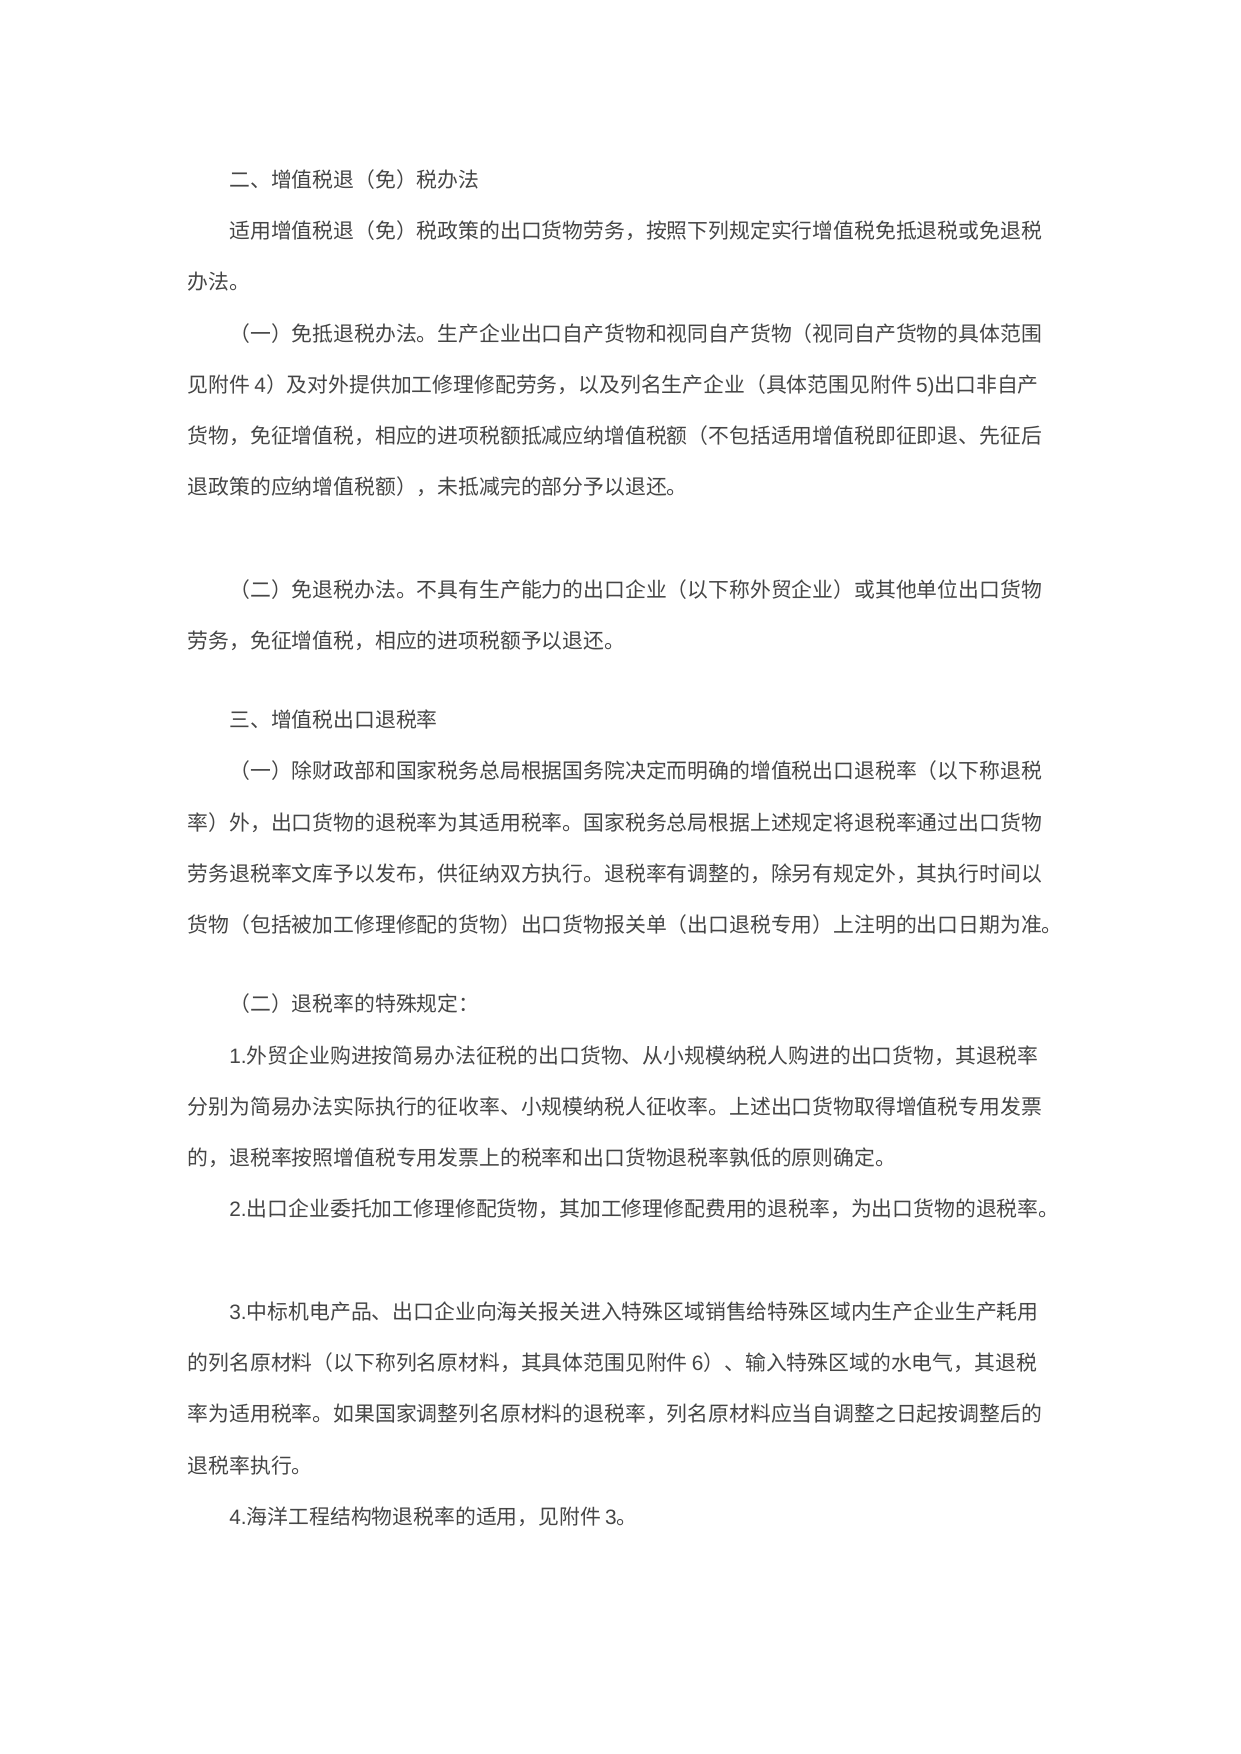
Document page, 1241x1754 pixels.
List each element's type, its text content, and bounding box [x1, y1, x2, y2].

text 三、增值税出口退税率 （一）除财政部和国家税务总局根据国务院决定而明确的增值税出口退税率（以下称退税率）外，出口货物的退税率为其适用税率。国家税务总局根据上述规定将退税率通过出口货物劳务退税率文库予以发布，供征纳双方执行。退税率有调整的，除另有规定外，其执行时间以货物（包括被加工修理修配的货物）出口货物报关单（出口退税专用）上注明的出口日期为准。 [187, 702, 1053, 940]
text （二）退税率的特殊规定： 1.外贸企业购进按简易办法征税的出口货物、从小规模纳税人购进的出口货物，其退税率分别为简易办法实际执行的征收率、小规模纳税人征收率。上述出口货物取得增值税专用发票的，退税率按照增值税专用发票上的税率和出口货物退税率孰低的原则确定。 2.出口企业委托加工修理修配货物，其加工修理修配费用的退税率，为出口货物的退税率。 3.中标机电产品、出口企业向海关报关进入特殊区域销售给特殊区域内生产企业生产耗用的列名原材料（以下称列名原材料，其具体范围见附件6）、输入特殊区域的水电气，其退税率为适用税率。如果国家调整列名原材料的退税率，列名原材料应当自调整之日起按调整后的退税率执行。 4.海洋工程结构物退税率的适用，见附件3。 [187, 987, 1053, 1532]
text 二、增值税退（免）税办法 适用增值税退（免）税政策的出口货物劳务，按照下列规定实行增值税免抵退税或免退税办法。 （一）免抵退税办法。生产企业出口自产货物和视同自产货物（视同自产货物的具体范围见附件4）及对外提供加工修理修配劳务，以及列名生产企业（具体范围见附件5)出口非自产货物，免征增值税，相应的进项税额抵减应纳增值税额（不包括适用增值税即征即退、先征后退政策的应纳增值税额），未抵减完的部分予以退还。 （二）免退税办法。不具有生产能力的出口企业（以下称外贸企业）或其他单位出口货物劳务，免征增值税，相应的进项税额予以退还。 [187, 162, 1053, 656]
